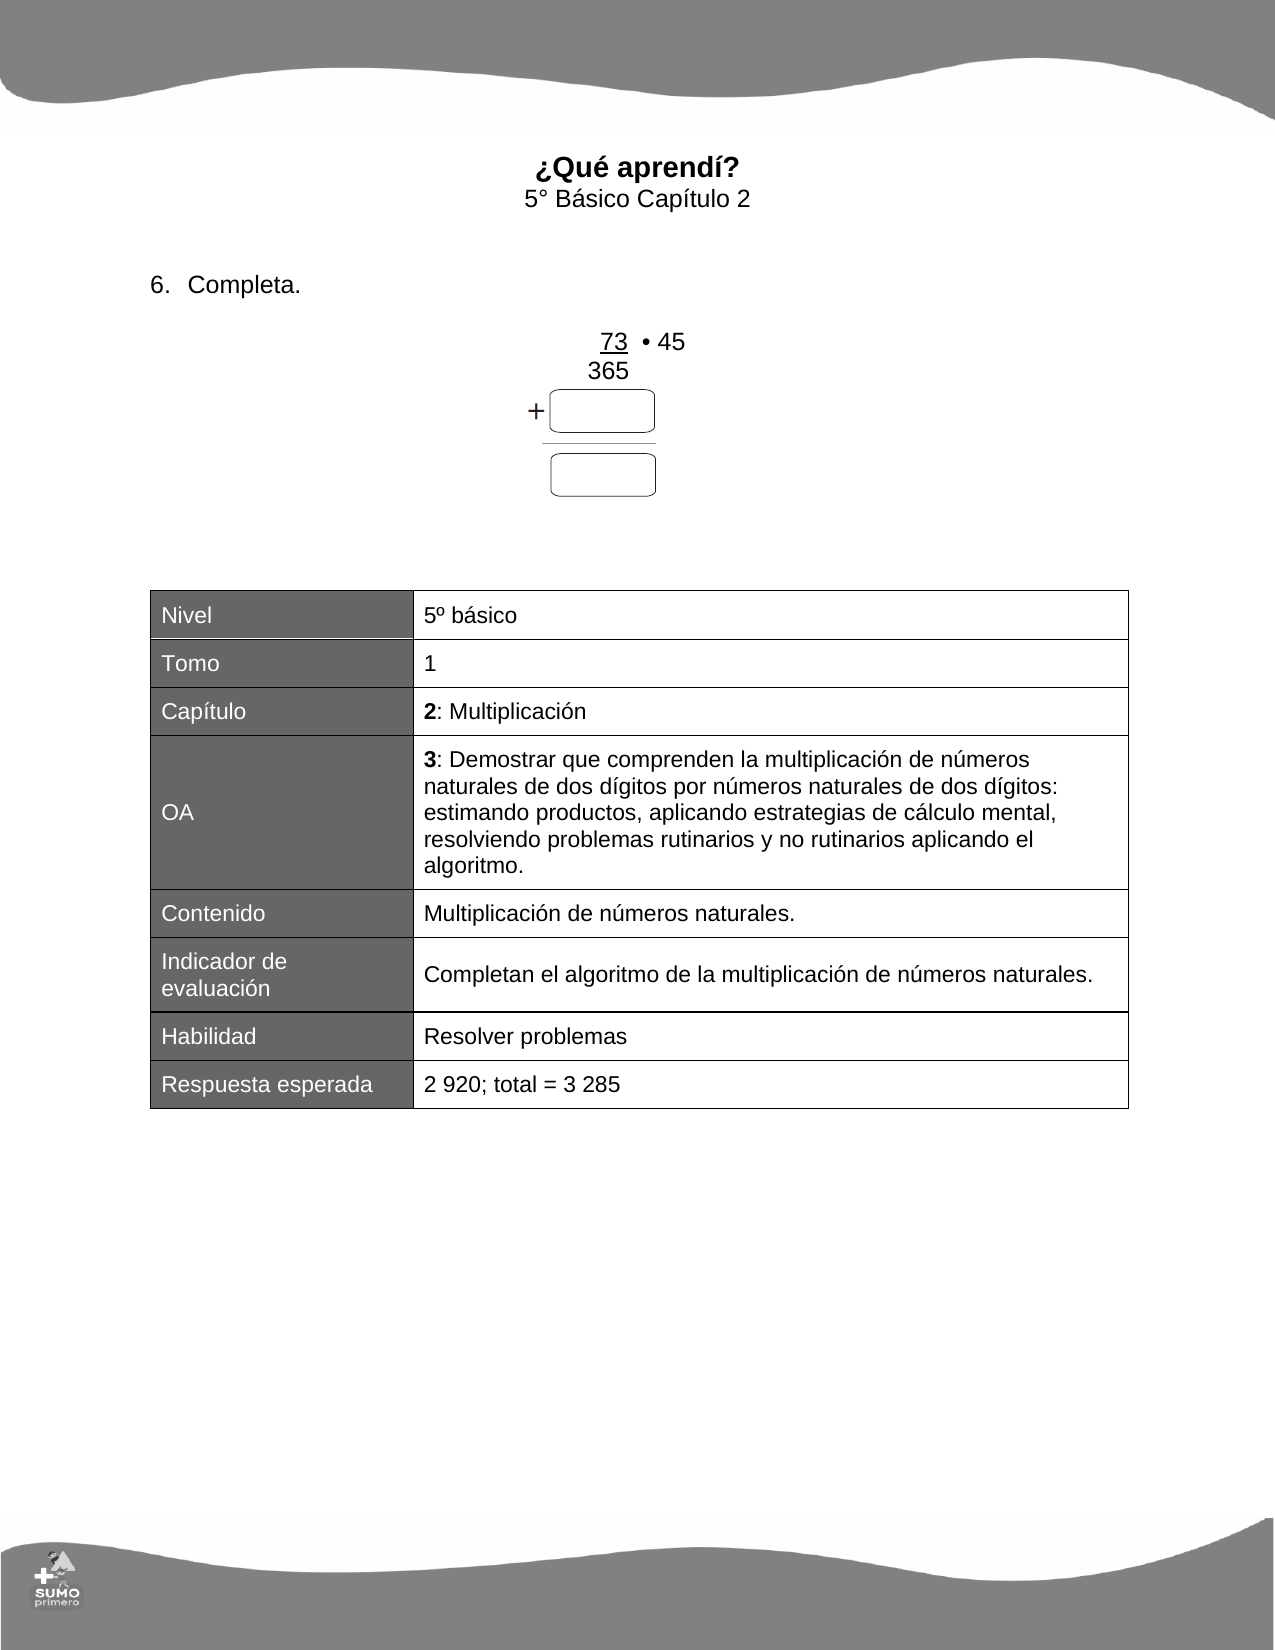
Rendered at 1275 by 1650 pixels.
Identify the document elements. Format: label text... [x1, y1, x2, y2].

table_cell 2: Multiplicación [414, 688, 1128, 735]
table_cell 2 920; total = 3 285 [414, 1061, 1128, 1108]
text ¿Qué aprendí? [150, 150, 1125, 183]
table_cell OA [151, 736, 413, 889]
table_cell Resolver problemas [414, 1013, 1128, 1060]
table_header 5º básico [414, 591, 1128, 638]
picture [0, 0, 1275, 136]
table_cell Capítulo [151, 688, 413, 735]
table_cell Indicador de evaluación [151, 938, 413, 1011]
table_header Nivel [151, 591, 413, 638]
list Completa. [150, 270, 1125, 298]
table_cell Respuesta esperada [151, 1061, 413, 1108]
picture [0, 1518, 1274, 1650]
table_cell Contenido [151, 890, 413, 937]
table_cell Tomo [151, 640, 413, 687]
table_cell Multiplicación de números naturales. [414, 890, 1128, 937]
table_cell 1 [414, 640, 1128, 687]
text 73 • 45 [150, 327, 1125, 356]
text 365 [525, 356, 1125, 385]
table_cell 3: Demostrar que comprenden la multiplicación de números naturales de dos dígitos por números naturales de dos dígitos: estimando productos, aplicando estrategias de cálculo mental, resolviendo problemas rutinarios y no rutinarios aplicando el algoritmo. [414, 736, 1128, 889]
picture [525, 384, 666, 504]
table_cell Completan el algoritmo de la multiplicación de números naturales. [414, 938, 1128, 1011]
table_cell Habilidad [151, 1013, 413, 1060]
text 5° Básico Capítulo 2 [150, 183, 1125, 212]
